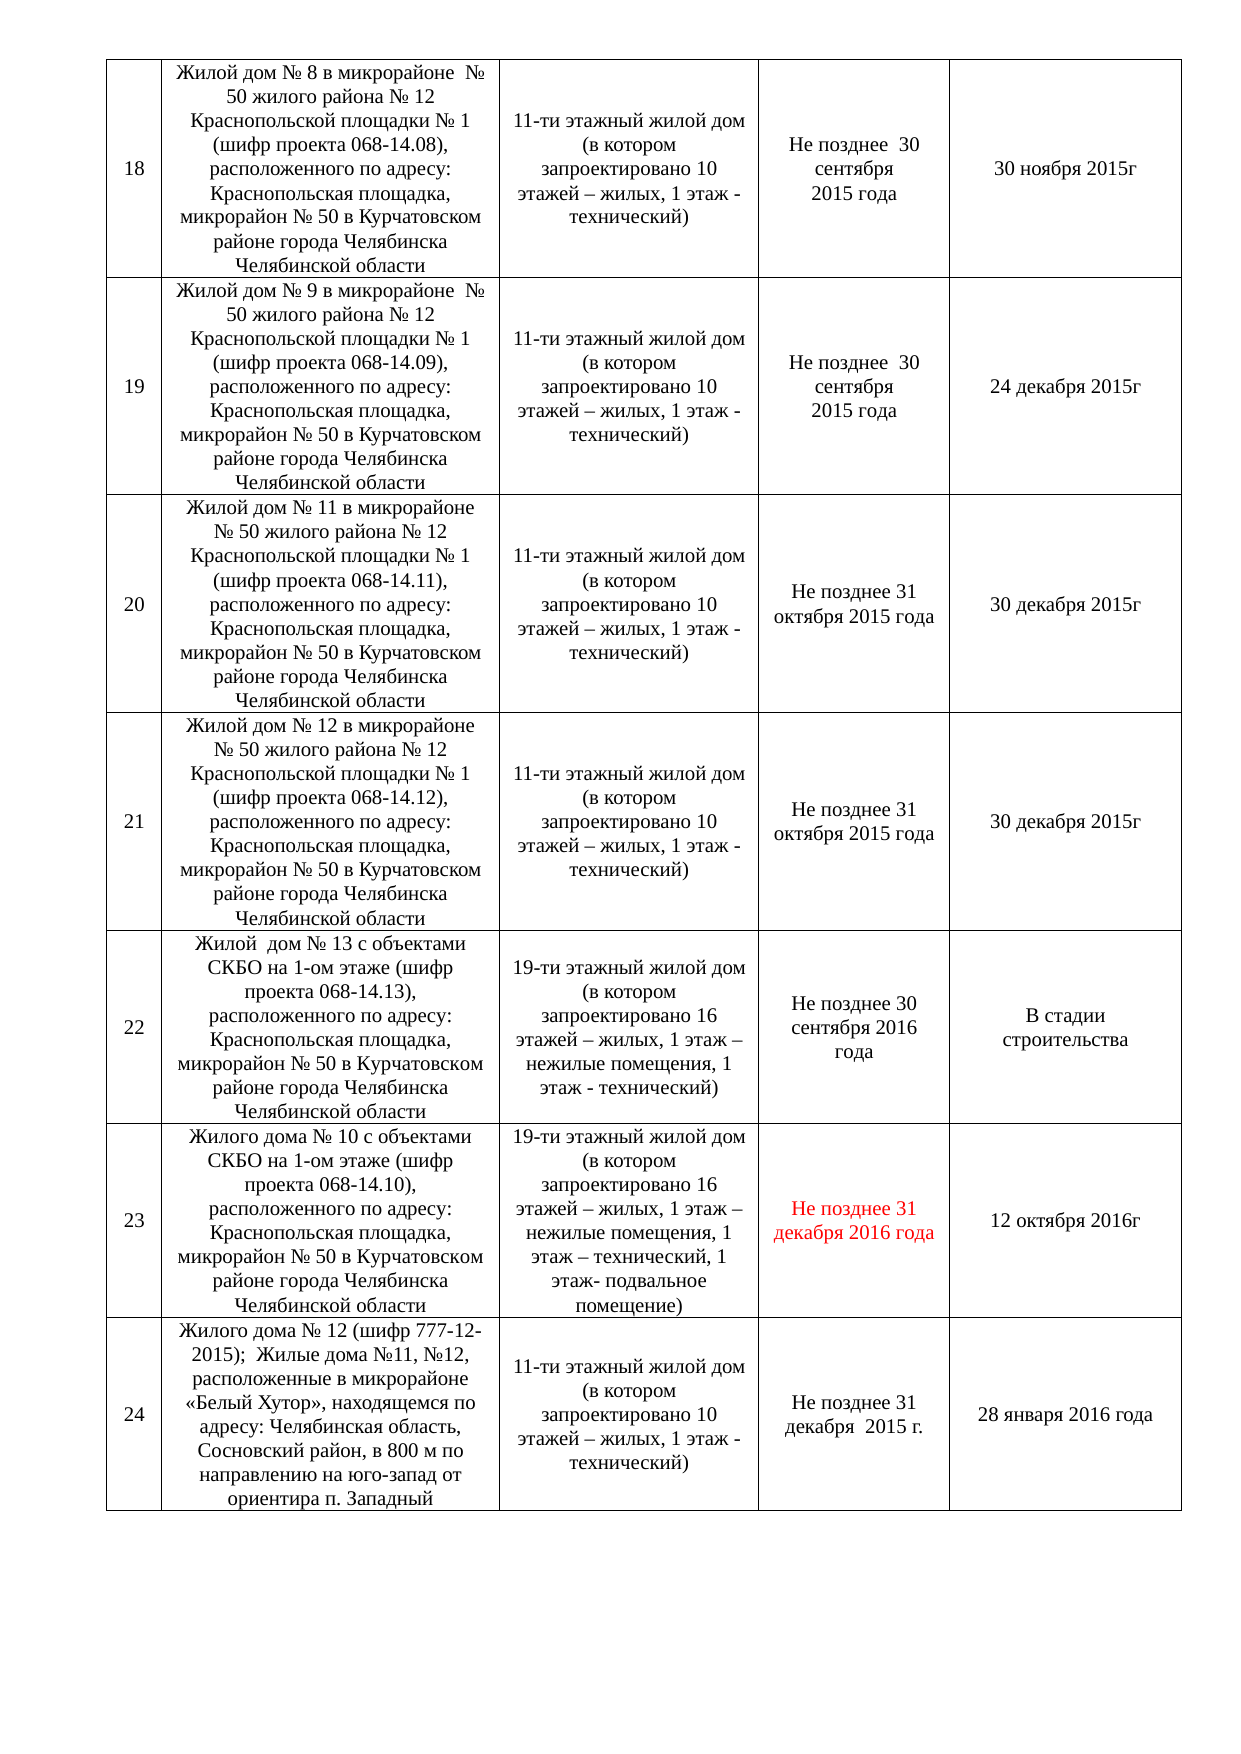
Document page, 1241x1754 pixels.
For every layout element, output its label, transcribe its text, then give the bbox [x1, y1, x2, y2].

table_cell Жилой дом № 9 в микрорайоне № 50 жилого района № 12 Краснопольской площадки № 1 (шифр проекта 068-14.09), расположенного по адресу: Краснопольская площадка, микрорайон № 50 в Курчатовском районе города Челябинска Челябинской области [162, 278, 499, 494]
table_cell 22 [107, 931, 161, 1123]
table_cell Жилой дом № 13 с объектами СКБО на 1-ом этаже (шифр проекта 068-14.13), расположенного по адресу: Краснопольская площадка, микрорайон № 50 в Курчатовском районе города Челябинска Челябинской области [162, 931, 499, 1123]
table_cell 19-ти этажный жилой дом (в котором запроектировано 16 этажей – жилых, 1 этаж – нежилые помещения, 1 этаж – технический, 1 этаж- подвальное помещение) [500, 1124, 758, 1317]
table_cell 18 [107, 60, 161, 277]
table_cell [500, 1318, 758, 1510]
table_cell Не позднее 30 сентября 2016 года [759, 931, 949, 1123]
table_cell Не позднее 31 декабря 2016 года [759, 1124, 949, 1317]
table_cell 30 декабря 2015г [950, 495, 1181, 712]
table_cell Жилой дом № 11 в микрорайоне № 50 жилого района № 12 Краснопольской площадки № 1 (шифр проекта 068-14.11), расположенного по адресу: Краснопольская площадка, микрорайон № 50 в Курчатовском районе города Челябинска Челябинской области [162, 495, 499, 712]
table_cell Жилой дом № 8 в микрорайоне № 50 жилого района № 12 Краснопольской площадки № 1 (шифр проекта 068-14.08), расположенного по адресу: Краснопольская площадка, микрорайон № 50 в Курчатовском районе города Челябинска Челябинской области [162, 60, 499, 277]
table_cell Не позднее 30 сентября 2015 года [759, 60, 949, 277]
table_cell Не позднее 31 октября 2015 года [759, 713, 949, 929]
table_cell Жилой дом № 12 в микрорайоне № 50 жилого района № 12 Краснопольской площадки № 1 (шифр проекта 068-14.12), расположенного по адресу: Краснопольская площадка, микрорайон № 50 в Курчатовском районе города Челябинска Челябинской области [162, 713, 499, 929]
table_cell 12 октября 2016г [950, 1124, 1181, 1317]
table_cell В стадии строительства [950, 931, 1181, 1123]
table_cell 21 [107, 713, 161, 929]
table_cell Не позднее 31 декабря 2015 г. [759, 1318, 949, 1510]
table_cell 30 декабря 2015г [950, 713, 1181, 929]
table_cell Не позднее 31 октября 2015 года [759, 495, 949, 712]
table_cell 11-ти этажный жилой дом (в котором запроектировано 10 этажей – жилых, 1 этаж - технический) [500, 60, 758, 277]
table_cell 23 [107, 1124, 161, 1317]
table_cell 11-ти этажный жилой дом (в котором запроектировано 10 этажей – жилых, 1 этаж - технический) [500, 278, 758, 494]
table_cell 30 ноября 2015г [950, 60, 1181, 277]
table_cell 19 [107, 278, 161, 494]
table_cell Не позднее 30 сентября 2015 года [759, 278, 949, 494]
table_cell 19-ти этажный жилой дом (в котором запроектировано 16 этажей – жилых, 1 этаж – нежилые помещения, 1 этаж - технический) [500, 931, 758, 1123]
table_cell Жилого дома № 10 с объектами СКБО на 1-ом этаже (шифр проекта 068-14.10), расположенного по адресу: Краснопольская площадка, микрорайон № 50 в Курчатовском районе города Челябинска Челябинской области [162, 1124, 499, 1317]
table_cell 20 [107, 495, 161, 712]
table_cell 11-ти этажный жилой дом (в котором запроектировано 10 этажей – жилых, 1 этаж - технический) [500, 495, 758, 712]
table_cell 24 [107, 1318, 161, 1510]
table_cell 11-ти этажный жилой дом (в котором запроектировано 10 этажей – жилых, 1 этаж - технический) [500, 713, 758, 929]
table_cell Жилого дома № 12 (шифр 777-12-2015); Жилые дома №11, №12, расположенные в микрорайоне «Белый Хутор», находящемся по адресу: Челябинская область, Сосновский район, в 800 м по направлению на юго-запад от ориентира п. Западный [162, 1318, 499, 1510]
table_cell 24 декабря 2015г [950, 278, 1181, 494]
table_cell 28 января 2016 года [950, 1318, 1181, 1510]
